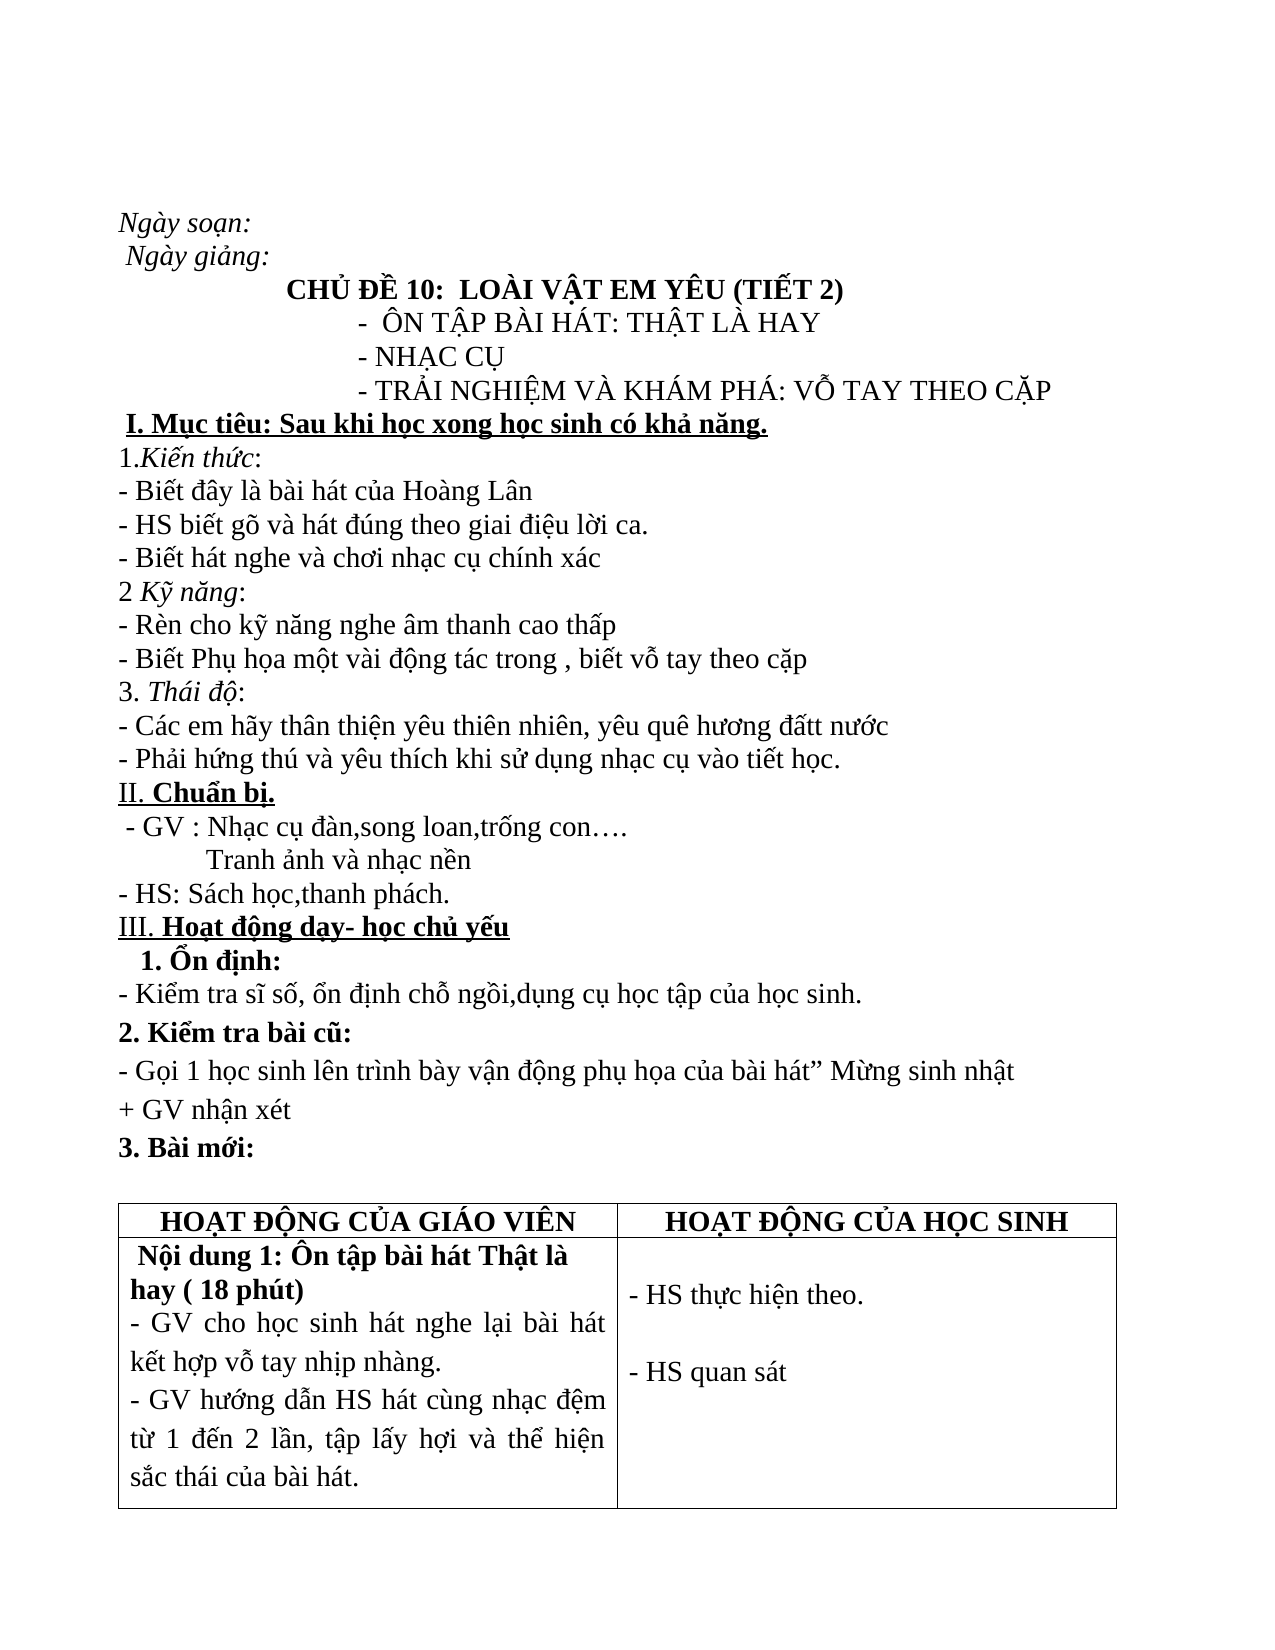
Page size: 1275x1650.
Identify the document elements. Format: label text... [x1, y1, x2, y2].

text - Biết Phụ họa một vài động tác trong , biết vỗ tay theo cặp [118, 641, 1157, 674]
text Tranh ảnh và nhạc nền [118, 842, 1157, 876]
text - HS biết gõ và hát đúng theo giai điệu lời ca. [118, 507, 1157, 540]
text 2 Kỹ năng: [118, 574, 1157, 607]
table_header HOẠT ĐỘNG CỦA HỌC SINH [618, 1204, 1116, 1237]
text 3. Thái độ: [118, 674, 1157, 708]
text - Rèn cho kỹ năng nghe âm thanh cao thấp [118, 607, 1157, 641]
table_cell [119, 1238, 617, 1508]
text + GV nhận xét [118, 1092, 1157, 1126]
text - HS: Sách học,thanh phách. [118, 876, 1157, 909]
text III. Hoạt động dạy- học chủ yếu [118, 909, 1157, 943]
text - Phải hứng thú và yêu thích khi sử dụng nhạc cụ vào tiết học. [118, 742, 1157, 775]
text - NHẠC CỤ [118, 339, 1157, 373]
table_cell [618, 1238, 1116, 1508]
text CHỦ ĐỀ 10: LOÀI VẬT EM YÊU (TIẾT 2) [118, 272, 1157, 306]
text 1.Kiến thức: [118, 440, 1157, 473]
text - Biết đây là bài hát của Hoàng Lân [118, 473, 1157, 507]
text 3. Bài mới: [118, 1131, 1157, 1164]
text - Các em hãy thân thiện yêu thiên nhiên, yêu quê hương đấtt nước [118, 708, 1157, 742]
text - TRẢI NGHIỆM VÀ KHÁM PHÁ: VỖ TAY THEO CẶP [118, 373, 1157, 406]
text II. Chuẩn bị. [118, 775, 1157, 809]
text - Gọi 1 học sinh lên trình bày vận động phụ họa của bài hát” Mừng sinh nhật [118, 1053, 1157, 1087]
table_header HOẠT ĐỘNG CỦA GIÁO VIÊN [119, 1204, 617, 1237]
text I. Mục tiêu: Sau khi học xong học sinh có khả năng. [118, 406, 1157, 440]
text - Biết hát nghe và chơi nhạc cụ chính xác [118, 540, 1157, 574]
text 2. Kiểm tra bài cũ: [118, 1015, 1157, 1048]
text - ÔN TẬP BÀI HÁT: THẬT LÀ HAY [118, 306, 1157, 339]
text - GV : Nhạc cụ đàn,song loan,trống con…. [118, 809, 1157, 842]
text Ngày giảng: [118, 238, 1157, 272]
text Ngày soạn: [118, 205, 1157, 238]
text 1. Ổn định: [118, 943, 1157, 976]
text - Kiểm tra sĩ số, ổn định chỗ ngồi,dụng cụ học tập của học sinh. [118, 976, 1157, 1010]
